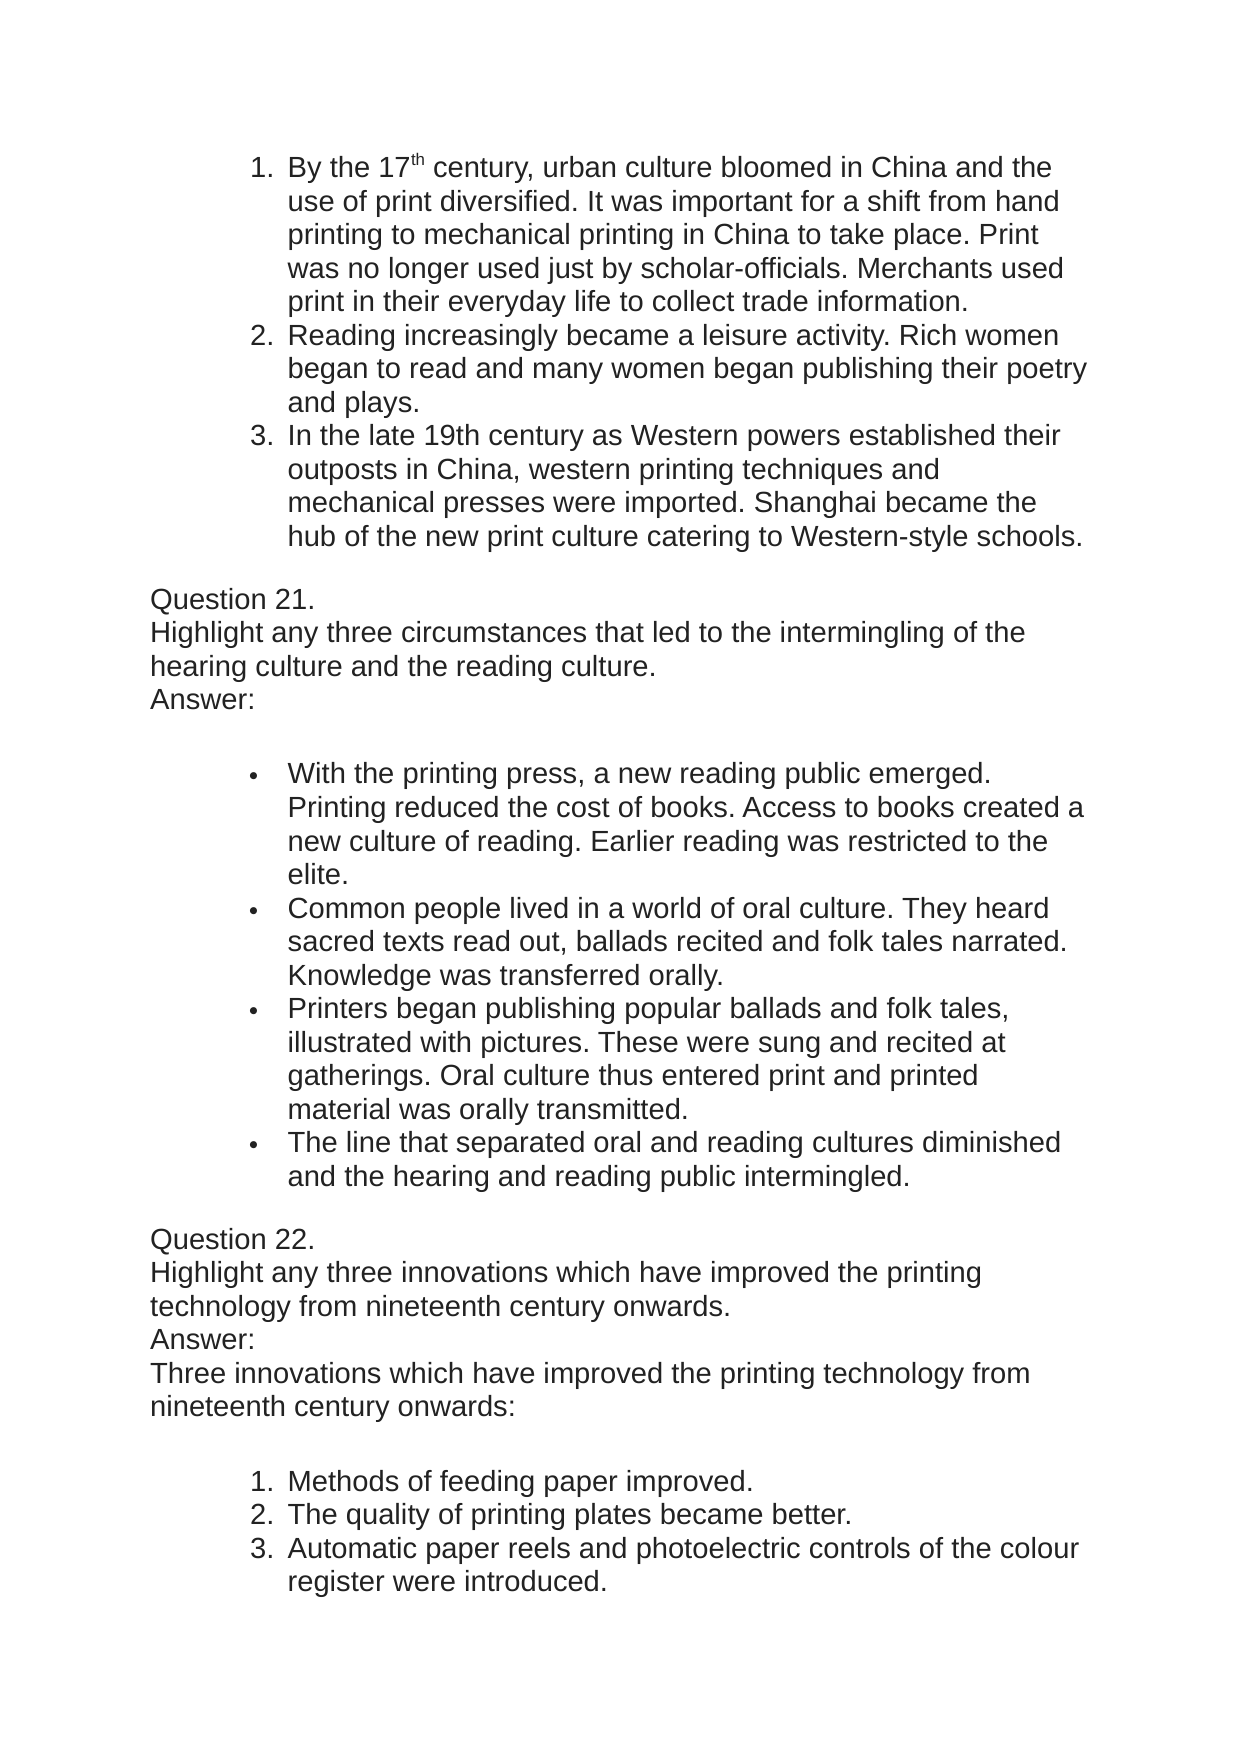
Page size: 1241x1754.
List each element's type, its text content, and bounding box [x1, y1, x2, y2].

list The quality of printing plates became better. [250, 1497, 1090, 1531]
list In the late 19th century as Western powers established their outposts in China, western printing techniques and mechanical presses were imported. Shanghai became the hub of the new print culture catering to Western-style schools. [250, 418, 1090, 552]
text Question 22. Highlight any three innovations which have improved the printing technology from nineteenth century onwards. Answer: Three innovations which have improved the printing technology from nineteenth century onwards: [150, 1222, 1090, 1423]
list With the printing press, a new reading public emerged. Printing reduced the cost of books. Access to books created a new culture of reading. Earlier reading was restricted to the elite. [250, 756, 1090, 891]
list Printers began publishing popular ballads and folk tales, illustrated with pictures. These were sung and recited at gatherings. Oral culture thus entered print and printed material was orally transmitted. [250, 991, 1090, 1125]
text Question 21. Highlight any three circumstances that led to the intermingling of the hearing culture and the reading culture. Answer: [150, 582, 1090, 716]
list Automatic paper reels and photoelectric controls of the colour register were introduced. [250, 1531, 1090, 1598]
list The line that separated oral and reading cultures diminished and the hearing and reading public intermingled. [250, 1125, 1090, 1192]
list Methods of feeding paper improved. [250, 1463, 1090, 1497]
list Common people lived in a world of oral culture. They heard sacred texts read out, ballads recited and folk tales narrated. Knowledge was transferred orally. [250, 891, 1090, 991]
list By the 17th century, urban culture bloomed in China and the use of print diversified. It was important for a shift from hand printing to mechanical printing in China to take place. Print was no longer used just by scholar-officials. Merchants used print in their everyday life to collect trade information. [250, 150, 1090, 318]
list Reading increasingly became a leisure activity. Rich women began to read and many women began publishing their poetry and plays. [250, 318, 1090, 418]
